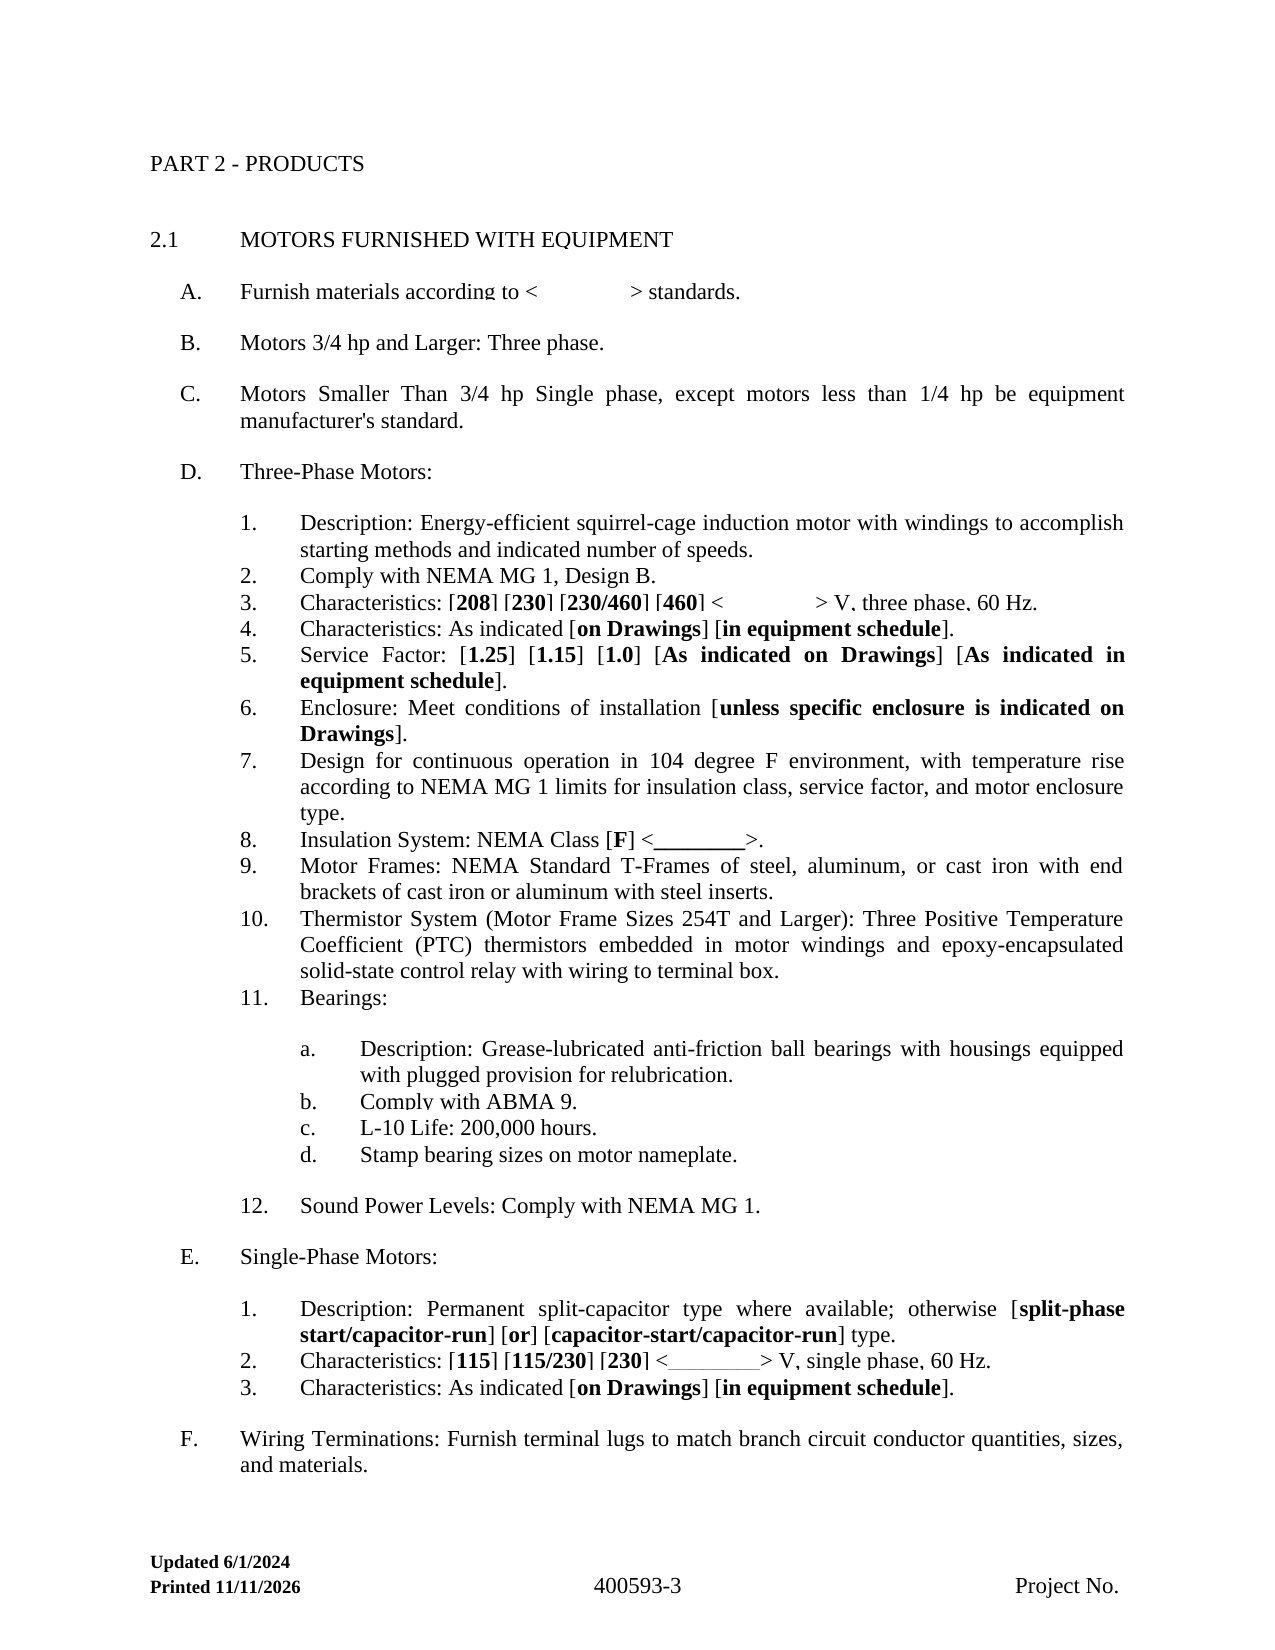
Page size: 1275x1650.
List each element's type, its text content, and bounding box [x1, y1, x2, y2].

text PRODUCTS [150, 150, 1125, 176]
text Characteristics: [115] [115/230] [230] <________> V, single phase, 60 Hz. [240, 1347, 1125, 1370]
text Bearings: [240, 984, 1125, 1010]
text Characteristics: [208] [230] [230/460] [460] <________> V, three phase, 60 Hz. [240, 588, 1125, 611]
text Design for continuous operation in 104 degree F environment, with temperature rise according to NEMA MG 1 limits for insulation class, service factor, and motor enclosure type. [240, 747, 1125, 826]
text Insulation System: NEMA Class [F] <________>. [240, 826, 1125, 852]
text Enclosure: Meet conditions of installation [unless specific enclosure is indicated on Drawings]. [240, 694, 1125, 747]
text Furnish materials according to <________> standards. [180, 278, 1125, 300]
text Comply with NEMA MG 1, Design B. [240, 562, 1125, 588]
text Motors 3/4 hp and Larger: Three phase. [180, 329, 1125, 355]
text MOTORS FURNISHED WITH EQUIPMENT [150, 226, 1125, 249]
text Single-Phase Motors: [180, 1243, 1125, 1270]
text L-10 Life: 200,000 hours. [300, 1114, 1125, 1141]
text Wiring Terminations: Furnish terminal lugs to match branch circuit conductor quantities, sizes, and materials. [180, 1425, 1125, 1478]
text Service Factor: [1.25] [1.15] [1.0] [As indicated on Drawings] [As indicated in equipment schedule]. [240, 641, 1125, 694]
text Three-Phase Motors: [180, 458, 1125, 484]
text Thermistor System (Motor Frame Sizes 254T and Larger): Three Positive Temperature Coefficient (PTC) thermistors embedded in motor windings and epoxy-encapsulated solid-state control relay with wiring to terminal box. [240, 905, 1125, 984]
text Characteristics: As indicated [on Drawings] [in equipment schedule]. [240, 1374, 1125, 1400]
text Sound Power Levels: Comply with NEMA MG 1. [240, 1192, 1125, 1218]
text Description: Permanent split-capacitor type where available; otherwise [split-phase start/capacitor-run] [or] [capacitor-start/capacitor-run] type. [240, 1295, 1125, 1347]
text Description: Grease-lubricated anti-friction ball bearings with housings equipped with plugged provision for relubrication. [300, 1035, 1125, 1088]
text Stamp bearing sizes on motor nameplate. [300, 1141, 1125, 1167]
text Motors Smaller Than 3/4 hp Single phase, except motors less than 1/4 hp be equipment manufacturer's standard. [180, 380, 1125, 433]
text Motor Frames: NEMA Standard T-Frames of steel, aluminum, or cast iron with end brackets of cast iron or aluminum with steel inserts. [240, 852, 1125, 905]
text Description: Energy-efficient squirrel-cage induction motor with windings to accomplish starting methods and indicated number of speeds. [240, 509, 1125, 562]
text Comply with ABMA 9. [300, 1088, 1125, 1110]
text Characteristics: As indicated [on Drawings] [in equipment schedule]. [240, 615, 1125, 641]
